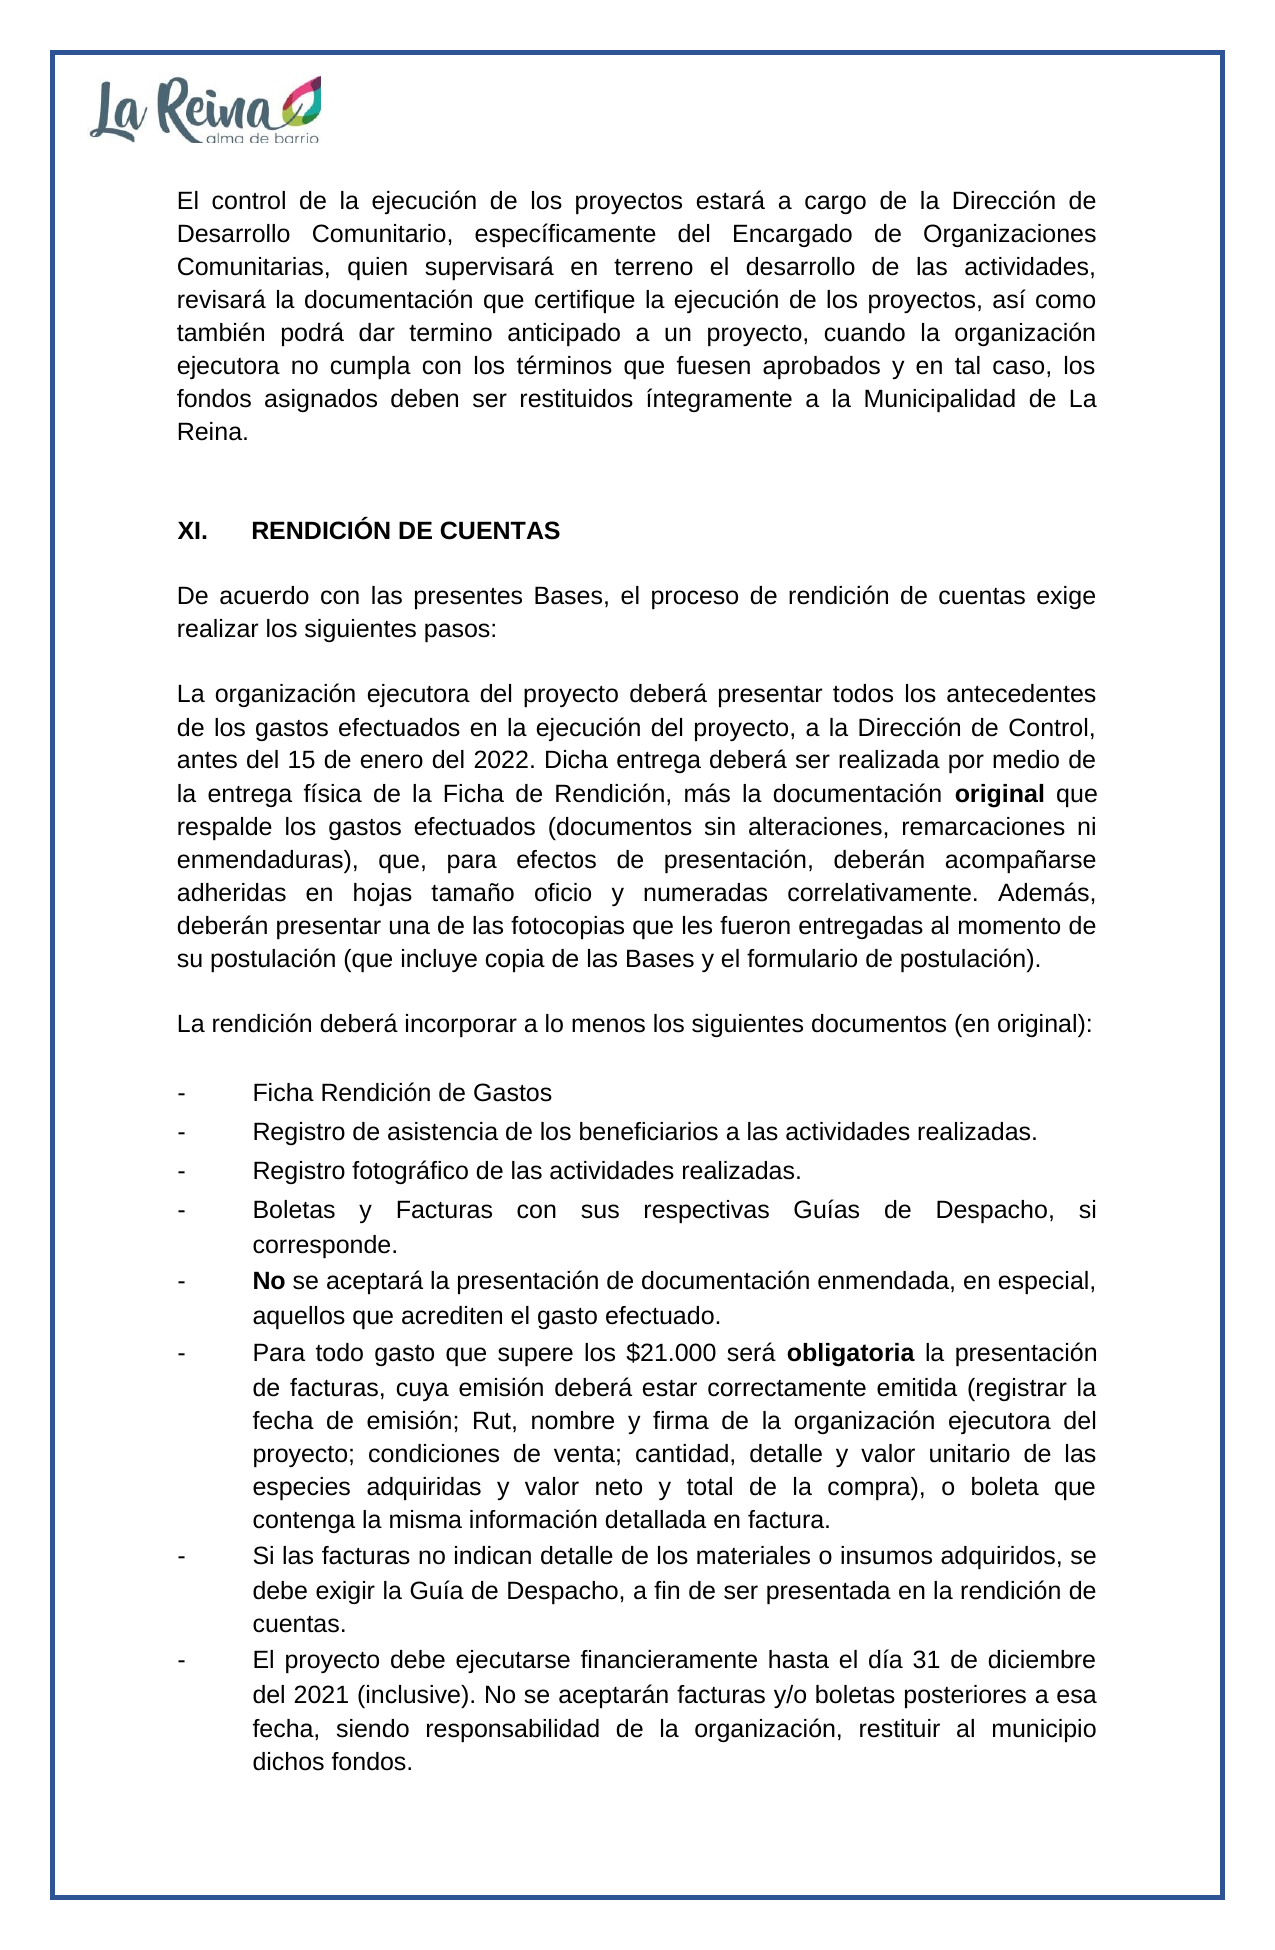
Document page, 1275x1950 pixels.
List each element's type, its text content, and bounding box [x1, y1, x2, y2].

text De acuerdo con las presentes Bases, el proceso de rendición de cuentas exige realizar los siguientes pasos: [177, 581, 1098, 643]
list Registro de asistencia de los beneficiarios a las actividades realizadas. [177, 1113, 1098, 1147]
picture [86, 73, 321, 142]
list Para todo gasto que supere los $21.000 será obligatoria la presentación de facturas, cuya emisión deberá estar correctamente emitida (registrar la fecha de emisión; Rut, nombre y firma de la organización ejecutora del proyecto; condiciones de venta; cantidad, detalle y valor unitario de las especies adquiridas y valor neto y total de la compra), o boleta que contenga la misma información detallada en factura. [177, 1334, 1098, 1533]
list Ficha Rendición de Gastos [177, 1074, 1098, 1108]
text La rendición deberá incorporar a lo menos los siguientes documentos (en original): [177, 1009, 1098, 1038]
list Si las facturas no indican detalle de los materiales o insumos adquiridos, se debe exigir la Guía de Despacho, a fin de ser presentada en la rendición de cuentas. [177, 1538, 1098, 1638]
list El proyecto debe ejecutarse financieramente hasta el día 31 de diciembre del 2021 (inclusive). No se aceptarán facturas y/o boletas posteriores a esa fecha, siendo responsabilidad de la organización, restituir al municipio dichos fondos. [177, 1642, 1098, 1775]
text La organización ejecutora del proyecto deberá presentar todos los antecedentes de los gastos efectuados en la ejecución del proyecto, a la Dirección de Control, antes del 15 de enero del 2022. Dicha entrega deberá ser realizada por medio de la entrega física de la Ficha de Rendición, más la documentación original que respalde los gastos efectuados (documentos sin alteraciones, remarcaciones ni enmendaduras), que, para efectos de presentación, deberán acompañarse adheridas en hojas tamaño oficio y numeradas correlativamente. Además, deberán presentar una de las fotocopias que les fueron entregadas al momento de su postulación (que incluye copia de las Bases y el formulario de postulación). [177, 679, 1098, 972]
list Registro fotográfico de las actividades realizadas. [177, 1152, 1098, 1187]
list Boletas y Facturas con sus respectivas Guías de Despacho, si corresponde. [177, 1192, 1098, 1259]
list No se aceptará la presentación de documentación enmendada, en especial, aquellos que acrediten el gasto efectuado. [177, 1263, 1098, 1330]
text XI. RENDICIÓN DE CUENTAS [177, 516, 1098, 545]
text El control de la ejecución de los proyectos estará a cargo de la Dirección de Desarrollo Comunitario, específicamente del Encargado de Organizaciones Comunitarias, quien supervisará en terreno el desarrollo de las actividades, revisará la documentación que certifique la ejecución de los proyectos, así como también podrá dar termino anticipado a un proyecto, cuando la organización ejecutora no cumpla con los términos que fuesen aprobados y en tal caso, los fondos asignados deben ser restituidos íntegramente a la Municipalidad de La Reina. [177, 186, 1098, 446]
